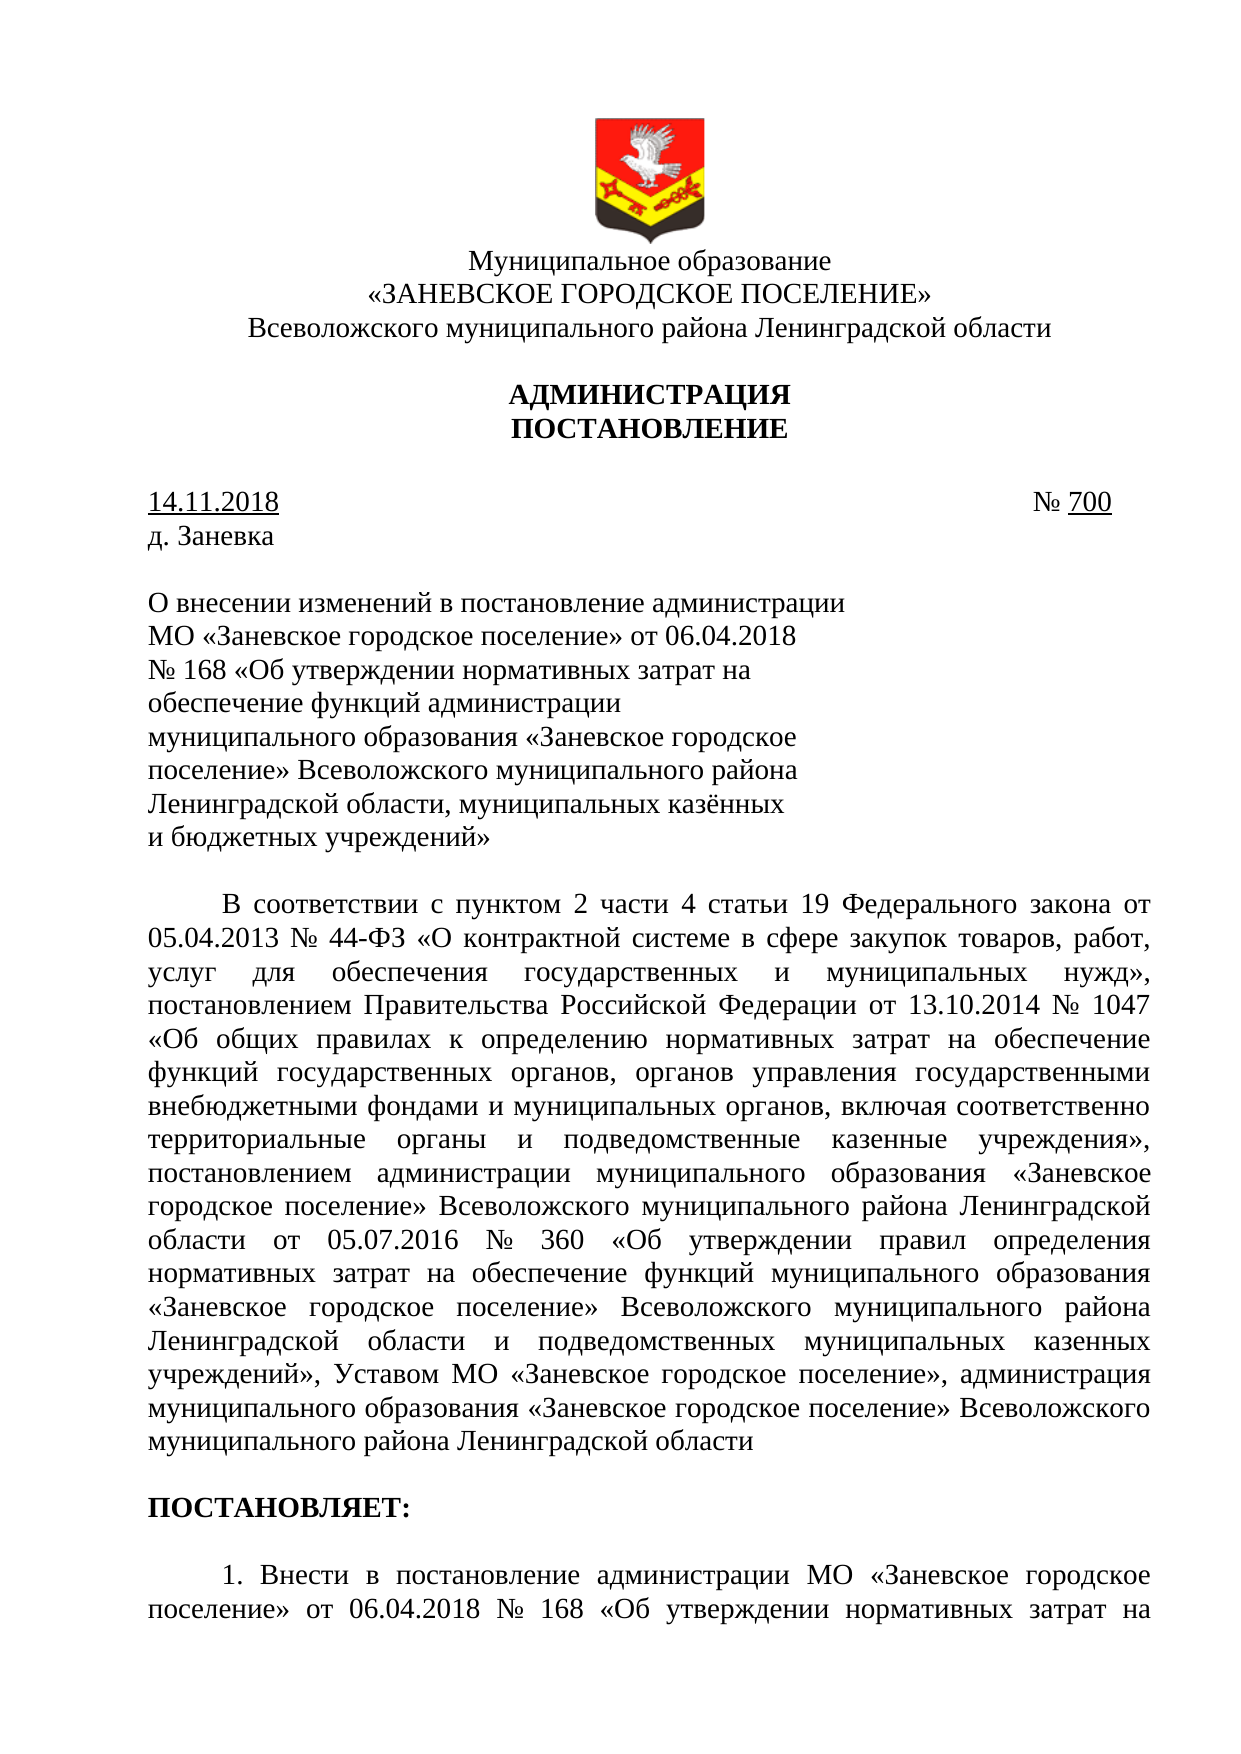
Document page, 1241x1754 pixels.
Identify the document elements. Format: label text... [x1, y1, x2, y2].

text АДМИНИСТРАЦИЯ [148, 377, 1152, 411]
text и бюджетных учреждений» [148, 819, 1152, 853]
text № 168 «Об утверждении нормативных затрат на [148, 652, 1152, 685]
text О внесении изменений в постановление администрации [148, 585, 1152, 618]
text 14.11.2018 № 700 [148, 484, 1152, 518]
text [148, 1557, 1152, 1624]
text ПОСТАНОВЛЕНИЕ [148, 411, 1152, 444]
text Всеволожского муниципального района Ленинградской области [148, 310, 1152, 344]
text поселение» Всеволожского муниципального района [148, 752, 1152, 786]
text д. Заневка [148, 518, 1152, 551]
picture [595, 118, 705, 244]
title ПОСТАНОВЛЯЕТ: [148, 1490, 1152, 1524]
text Муниципальное образование [148, 243, 1152, 277]
text муниципального образования «Заневское городское [148, 719, 1152, 752]
text Ленинградской области, муниципальных казённых [148, 786, 1152, 819]
text обеспечение функций администрации [148, 685, 1152, 719]
text «ЗАНЕВСКОЕ ГОРОДСКОЕ ПОСЕЛЕНИЕ» [148, 277, 1152, 310]
title В соответствии с пунктом 2 части 4 статьи 19 Федерального закона от 05.04.2013 № 44-ФЗ «О контрактной системе в сфере закупок товаров, работ, услуг для обеспечения государственных и муниципальных нужд», постановлением Правительства Российской Федерации от 13.10.2014 № 1047 «Об общих правилах к определению нормативных затрат на обеспечение функций государственных органов, органов управления государственными внебюджетными фондами и муниципальных органов, включая соответственно территориальные органы и подведомственные казенные учреждения», постановлением администрации муниципального образования «Заневское городское поселение» Всеволожского муниципального района Ленинградской области от 05.07.2016 № 360 «Об утверждении правил определения нормативных затрат на обеспечение функций муниципального образования «Заневское городское поселение» Всеволожского муниципального района Ленинградской области и подведомственных муниципальных казенных учреждений», Уставом МО «Заневское городское поселение», администрация муниципального образования «Заневское городское поселение» Всеволожского муниципального района Ленинградской области [148, 887, 1152, 1457]
text МО «Заневское городское поселение» от 06.04.2018 [148, 618, 1152, 652]
